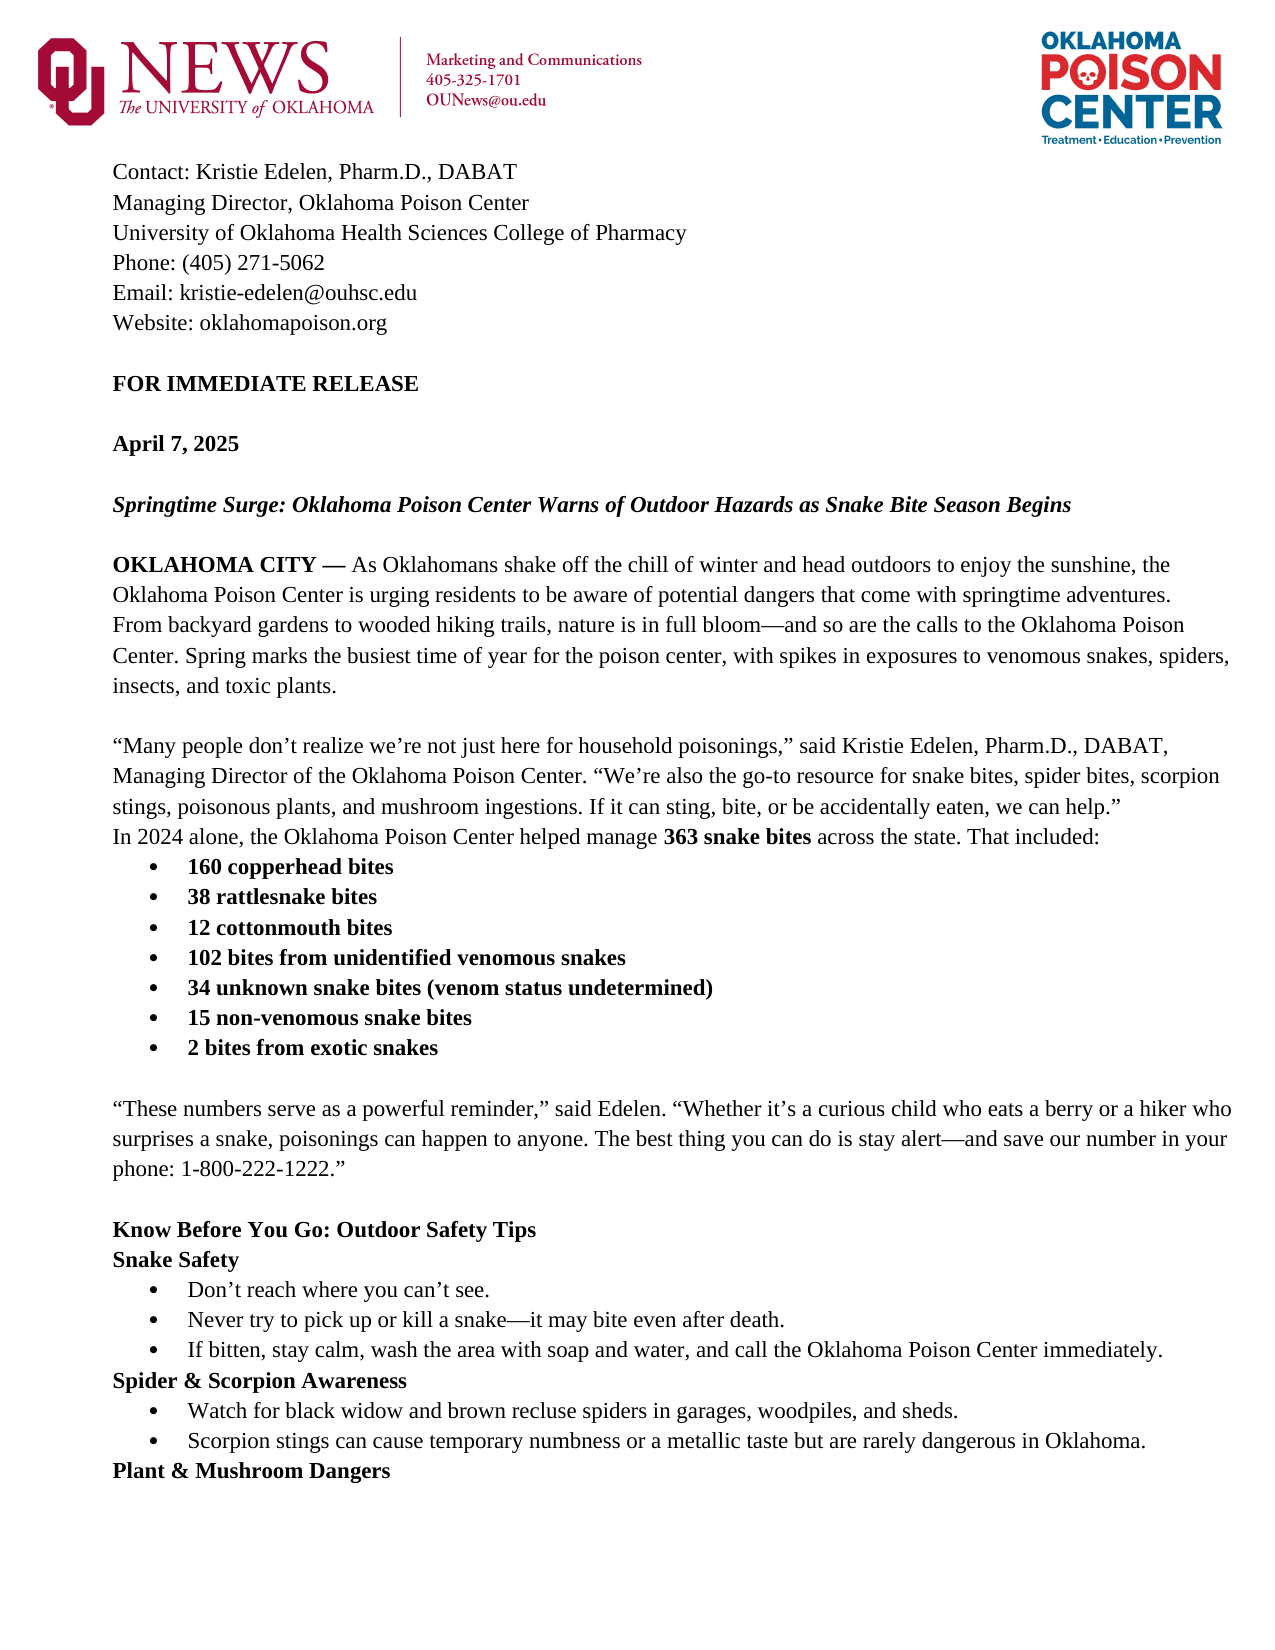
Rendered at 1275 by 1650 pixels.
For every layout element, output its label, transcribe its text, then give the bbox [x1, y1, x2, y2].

text University of Oklahoma Health Sciences College of Pharmacy [112, 219, 1237, 245]
text Website: oklahomapoison.org [112, 309, 1237, 336]
text Springtime Surge: Oklahoma Poison Center Warns of Outdoor Hazards as Snake Bite Season Begins [112, 491, 1237, 517]
list 2 bites from exotic snakes [150, 1034, 1237, 1061]
text “Many people don’t realize we’re not just here for household poisonings,” said Kristie Edelen, Pharm.D., DABAT, Managing Director of the Oklahoma Poison Center. “We’re also the go-to resource for snake bites, spider bites, scorpion stings, poisonous plants, and mushroom ingestions. If it can sting, bite, or be accidentally eaten, we can help.” [112, 732, 1237, 819]
list 12 cottonmouth bites [150, 913, 1237, 940]
text FOR IMMEDIATE RELEASE [112, 370, 1237, 396]
list Watch for black widow and brown recluse spiders in garages, woodpiles, and sheds. [150, 1397, 1237, 1423]
text Spider & Scorpion Awareness [112, 1367, 1237, 1393]
list 160 copperhead bites [150, 853, 1237, 879]
text Phone: (405) 271-5062 [112, 249, 1237, 275]
list Never try to pick up or kill a snake—it may bite even after death. [150, 1306, 1237, 1333]
text Plant & Mushroom Dangers [112, 1457, 1237, 1484]
text “These numbers serve as a powerful reminder,” said Edelen. “Whether it’s a curious child who eats a berry or a hiker who surprises a snake, poisonings can happen to anyone. The best thing you can do is stay alert—and save our number in your phone: 1-800-222-1222.” [112, 1095, 1237, 1182]
list 34 unknown snake bites (venom status undetermined) [150, 974, 1237, 1000]
list Don’t reach where you can’t see. [150, 1276, 1237, 1302]
list 38 rattlesnake bites [150, 883, 1237, 910]
text OKLAHOMA CITY — As Oklahomans shake off the chill of winter and head outdoors to enjoy the sunshine, the Oklahoma Poison Center is urging residents to be aware of potential dangers that come with springtime adventures. [112, 551, 1237, 608]
text In 2024 alone, the Oklahoma Poison Center helped manage 363 snake bites across the state. That included: [112, 823, 1237, 849]
picture [0, 0, 1272, 162]
text April 7, 2025 [112, 400, 1237, 457]
text Email: kristie-edelen@ouhsc.edu [112, 279, 1237, 306]
text Managing Director, Oklahoma Poison Center [112, 188, 1237, 215]
list If bitten, stay calm, wash the area with soap and water, and call the Oklahoma Poison Center immediately. [150, 1336, 1237, 1363]
text Snake Safety [112, 1246, 1237, 1272]
list Scorpion stings can cause temporary numbness or a metallic taste but are rarely dangerous in Oklahoma. [150, 1427, 1237, 1453]
list 102 bites from unidentified venomous snakes [150, 944, 1237, 970]
text From backyard gardens to wooded hiking trails, nature is in full bloom—and so are the calls to the Oklahoma Poison Center. Spring marks the busiest time of year for the poison center, with spikes in exposures to venomous snakes, spiders, insects, and toxic plants. [112, 611, 1237, 698]
list 15 non-venomous snake bites [150, 1004, 1237, 1031]
text Know Before You Go: Outdoor Safety Tips [112, 1216, 1237, 1242]
text Contact: Kristie Edelen, Pharm.D., DABAT [112, 37, 1237, 185]
